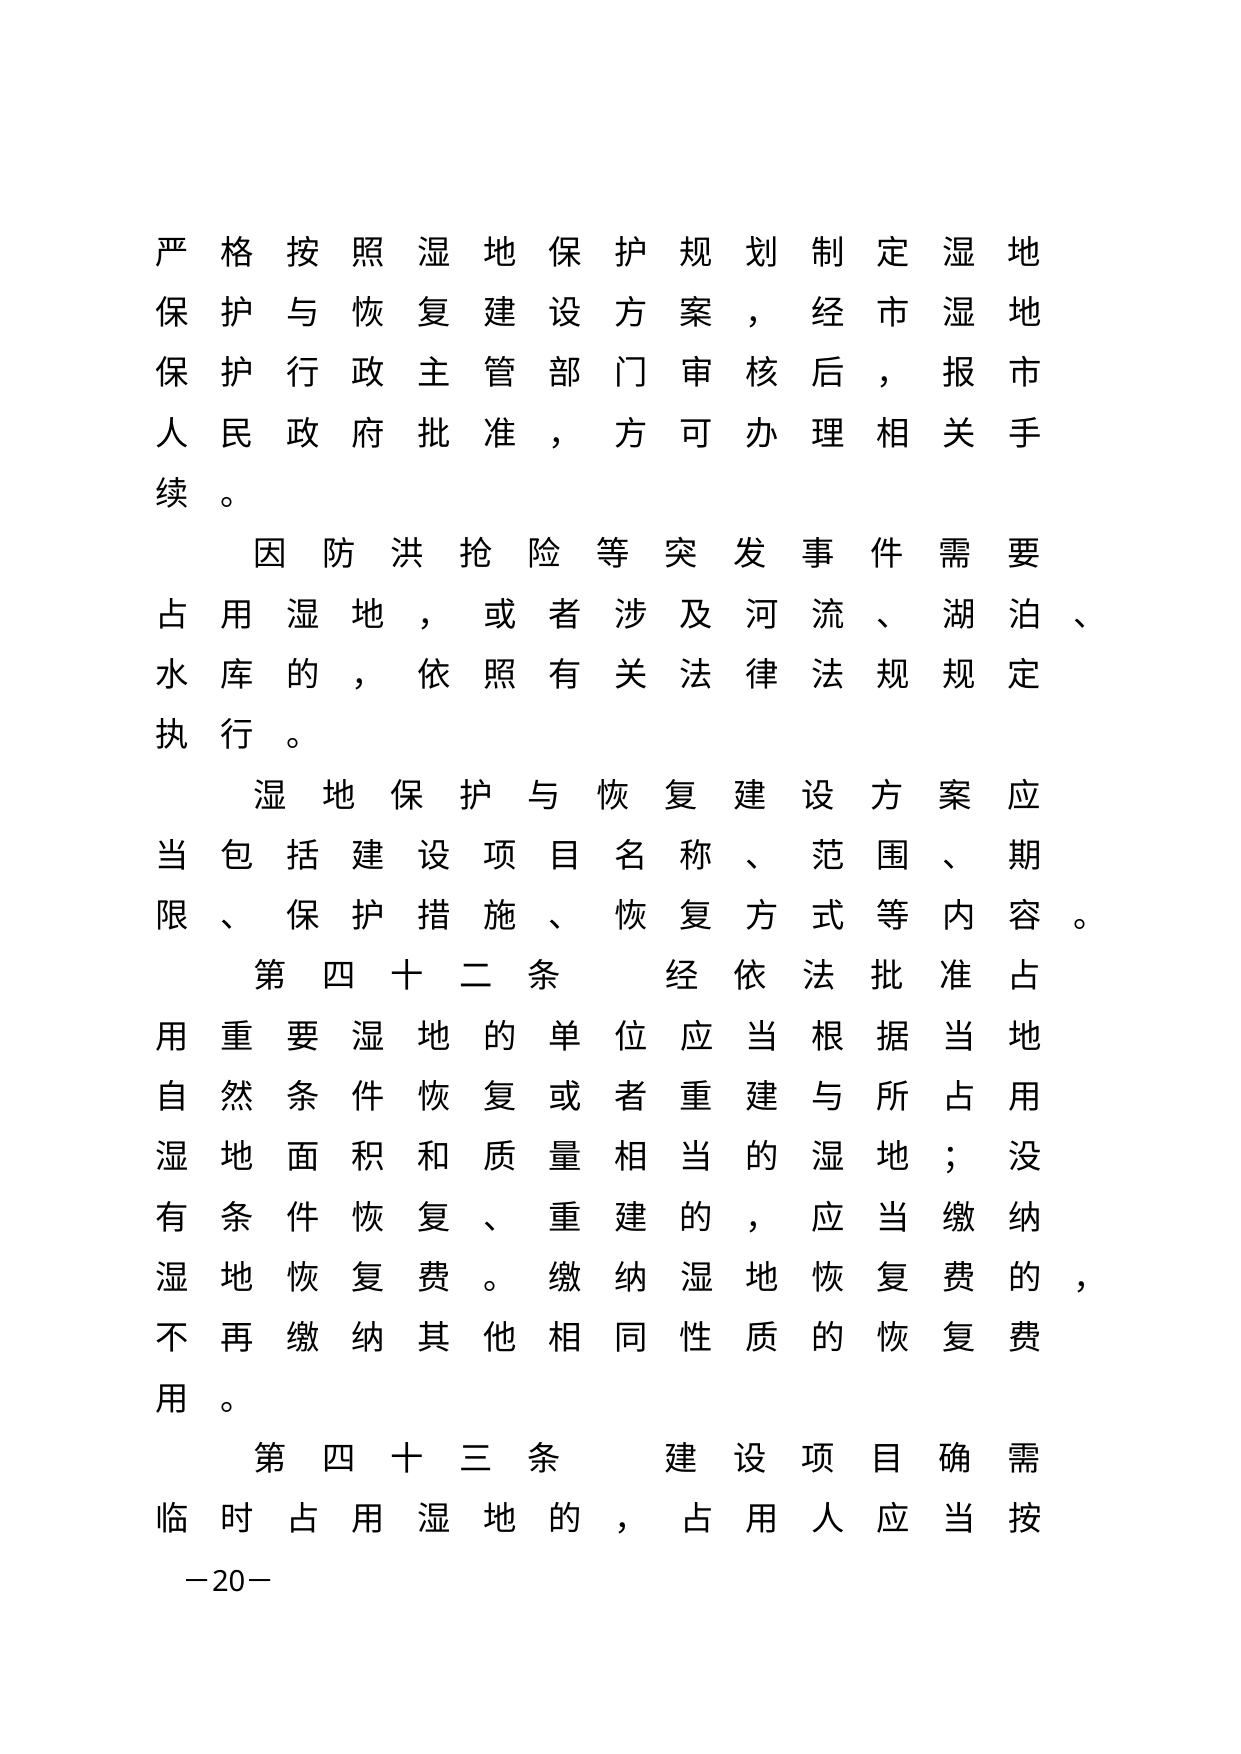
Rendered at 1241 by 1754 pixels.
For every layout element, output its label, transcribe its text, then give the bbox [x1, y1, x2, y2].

text 因防洪抢险等突发事件需要占用湿地，或者涉及河流、湖泊、水库的，依照有关法律法规规定执行。 [155, 521, 1073, 762]
text 湿地保护与恢复建设方案应当包括建设项目名称、范围、期限、保护措施、恢复方式等内容。 [155, 762, 1073, 943]
text 第四十二条 经依法批准占用重要湿地的单位应当根据当地自然条件恢复或者重建与所占用湿地面积和质量相当的湿地；没有条件恢复、重建的，应当缴纳湿地恢复费。缴纳湿地恢复费的，不再缴纳其他相同性质的恢复费用。 [155, 943, 1073, 1426]
text 第四十三条 建设项目确需临时占用湿地的，占用人应当按照湿地保护规划制定湿地临时占用方案，明确湿地占用范围、期限、用途、保护措施及占用期限满届后的恢复措施，经湿地所在地的区县湿地保护行政主管部门初审后，报市湿地保护行政主管部门核准。 [155, 1426, 1073, 1546]
text 因国家重点建设工程、基础设施建设及重点公益性项目建设，确需占用湿地的，建设单位应当严格按照湿地保护规划制定湿地保护与恢复建设方案，经市湿地保护行政主管部门审核后，报市人民政府批准，方可办理相关手续。 [155, 219, 1073, 521]
